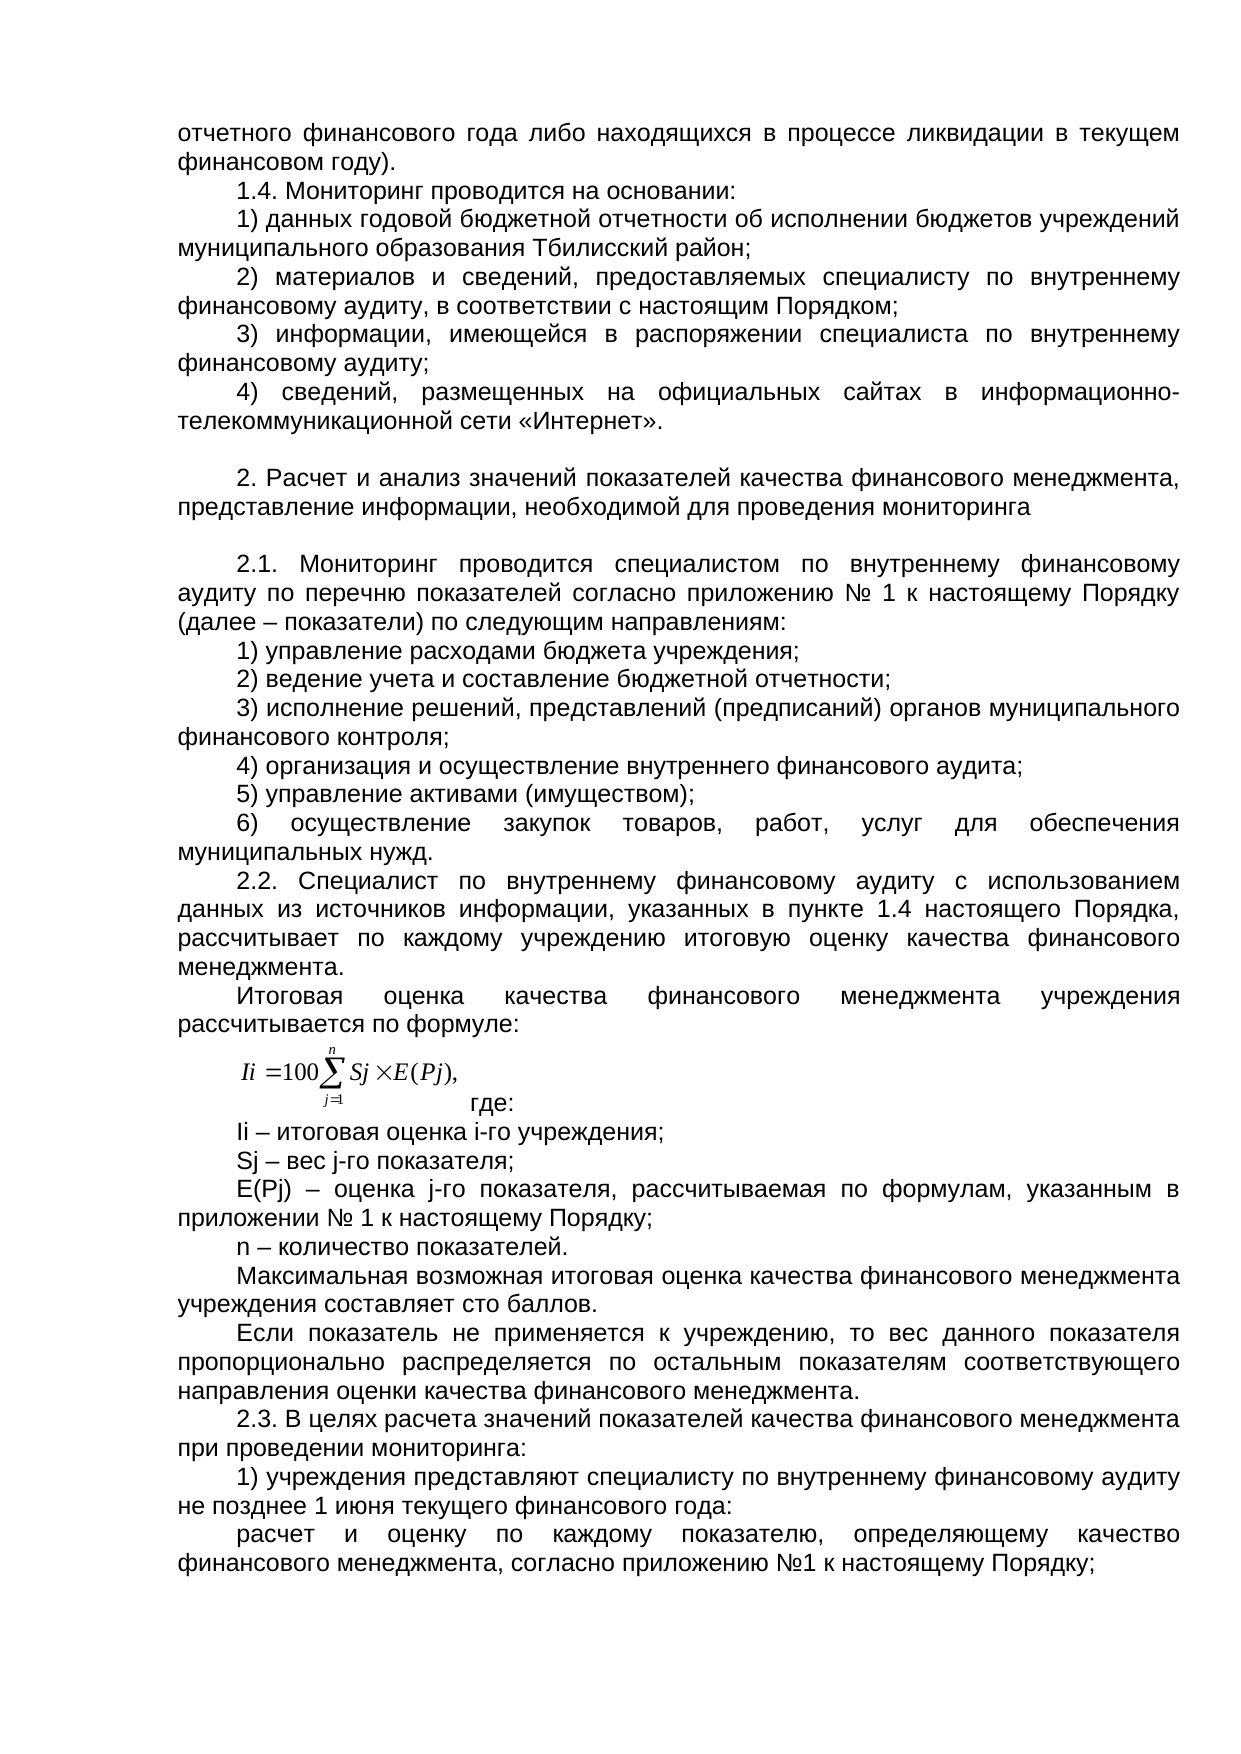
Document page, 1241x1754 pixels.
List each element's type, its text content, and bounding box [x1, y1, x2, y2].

text Sj – вес j-го показателя; [177, 1146, 1181, 1174]
text 1.4. Мониторинг проводится на основании: [177, 176, 1181, 204]
text n – количество показателей. [177, 1232, 1181, 1261]
text 1) учреждения представляют специалисту по внутреннему финансовому аудиту не позднее 1 июня текущего финансового года: [177, 1462, 1181, 1519]
text 4) сведений, размещенных на официальных сайтах в информационно-телекоммуникационной сети «Интернет». [177, 377, 1181, 434]
text расчет и оценку по каждому показателю, определяющему качество финансового менеджмента, согласно приложению №1 к настоящему Порядку; [177, 1519, 1181, 1577]
text Ii – итоговая оценка i-го учреждения; [177, 1117, 1181, 1146]
text E(Pj) – оценка j-го показателя, рассчитываемая по формулам, указанным в приложении № 1 к настоящему Порядку; [177, 1174, 1181, 1232]
text 3) исполнение решений, представлений (предписаний) органов муниципального финансового контроля; [177, 693, 1181, 751]
text 4) организация и осуществление внутреннего финансового аудита; [177, 751, 1181, 779]
text Итоговая оценка качества финансового менеджмента учреждения рассчитывается по формуле: [177, 981, 1181, 1038]
text 2.2. Специалист по внутреннему финансовому аудиту с использованием данных из источников информации, указанных в пункте 1.4 настоящего Порядка, рассчитывает по каждому учреждению итоговую оценку качества финансового менеджмента. [177, 866, 1181, 981]
text 3) информации, имеющейся в распоряжении специалиста по внутреннему финансовому аудиту; [177, 319, 1181, 377]
text 2) материалов и сведений, предоставляемых специалисту по внутреннему финансовому аудиту, в соответствии с настоящим Порядком; [177, 262, 1181, 319]
text 2.1. Мониторинг проводится специалистом по внутреннему финансовому аудиту по перечню показателей согласно приложению № 1 к настоящему Порядку (далее – показатели) по следующим направлениям: [177, 549, 1181, 636]
text 2.3. В целях расчета значений показателей качества финансового менеджмента при проведении мониторинга: [177, 1404, 1181, 1462]
text 2) ведение учета и составление бюджетной отчетности; [177, 664, 1181, 693]
text Если показатель не применяется к учреждению, то вес данного показателя пропорционально распределяется по остальным показателям соответствующего направления оценки качества финансового менеджмента. [177, 1318, 1181, 1404]
text 2. Расчет и анализ значений показателей качества финансового менеджмента, представление информации, необходимой для проведения мониторинга [177, 463, 1181, 521]
text Максимальная возможная итоговая оценка качества финансового менеджмента учреждения составляет сто баллов. [177, 1261, 1181, 1318]
text 1) управление расходами бюджета учреждения; [177, 636, 1181, 664]
text 6) осуществление закупок товаров, работ, услуг для обеспечения муниципальных нужд. [177, 808, 1181, 866]
text 5) управление активами (имуществом); [177, 779, 1181, 808]
text где: [177, 1038, 1181, 1117]
text 1) данных годовой бюджетной отчетности об исполнении бюджетов учреждений муниципального образования Тбилисский район; [177, 204, 1181, 262]
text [177, 118, 1181, 176]
